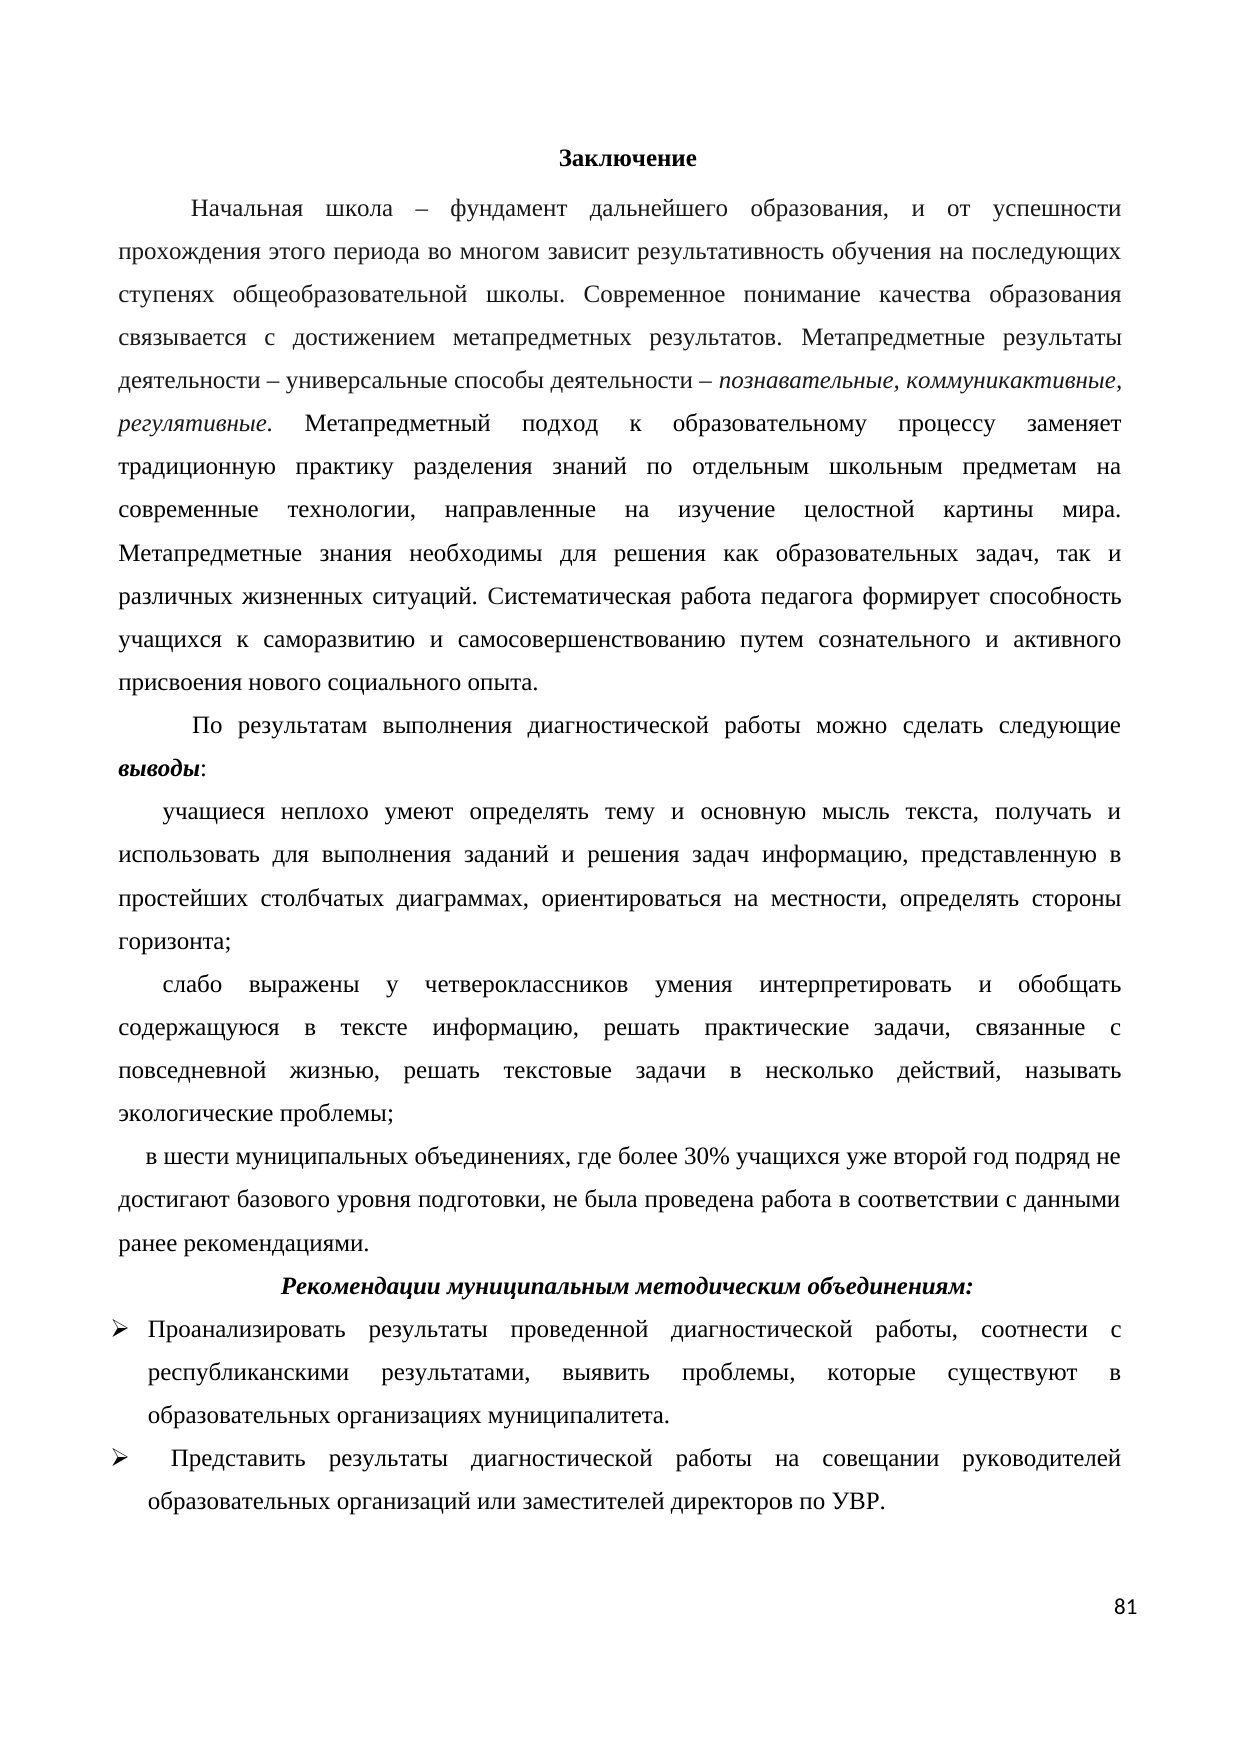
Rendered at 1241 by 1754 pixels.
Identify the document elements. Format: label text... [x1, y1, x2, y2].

list Представить результаты диагностической работы на совещании руководителей образовательных организаций или заместителей директоров по УВР. [110, 1443, 1122, 1515]
text Начальная школа – фундамент дальнейшего образования, и от успешности прохождения этого периода во многом зависит результативность обучения на последующих ступенях общеобразовательной школы. Современное понимание качества образования связывается с достижением метапредметных результатов. Метапредметные результаты деятельности – универсальные способы деятельности – познавательные, коммуникактивные, регулятивные. Метапредметный подход к образовательному процессу заменяет традиционную практику разделения знаний по отдельным школьным предметам на современные технологии, направленные на изучение целостной картины мира. Метапредметные знания необходимы для решения как образовательных задач, так и различных жизненных ситуаций. Систематическая работа педагога формирует способность учащихся к саморазвитию и самосовершенствованию путем сознательного и активного присвоения нового социального опыта. [118, 193, 1122, 624]
text в шести муниципальных объединениях, где более 30% учащихся уже второй год подряд не достигают базового уровня подготовки, не была проведена работа в соответствии с данными ранее рекомендациями. [118, 1141, 1122, 1256]
text По результатам выполнения диагностической работы можно сделать следующие выводы: [118, 710, 1122, 782]
text учащиеся неплохо умеют определять тему и основную мысль текста, получать и использовать для выполнения заданий и решения задач информацию, представленную в простейших столбчатых диаграммах, ориентироваться на местности, определять стороны горизонта; [118, 796, 1122, 954]
text Рекомендации муниципальным методическим объединениям: [118, 1271, 1122, 1299]
list Проанализировать результаты проведенной диагностической работы, соотнести с республиканскими результатами, выявить проблемы, которые существуют в образовательных организациях муниципалитета. [110, 1314, 1122, 1429]
text слабо выражены у четвероклассников умения интерпретировать и обобщать содержащуюся в тексте информацию, решать практические задачи, связанные с повседневной жизнью, решать текстовые задачи в несколько действий, называть экологические проблемы; [118, 969, 1122, 1127]
text Заключение [118, 143, 1137, 172]
